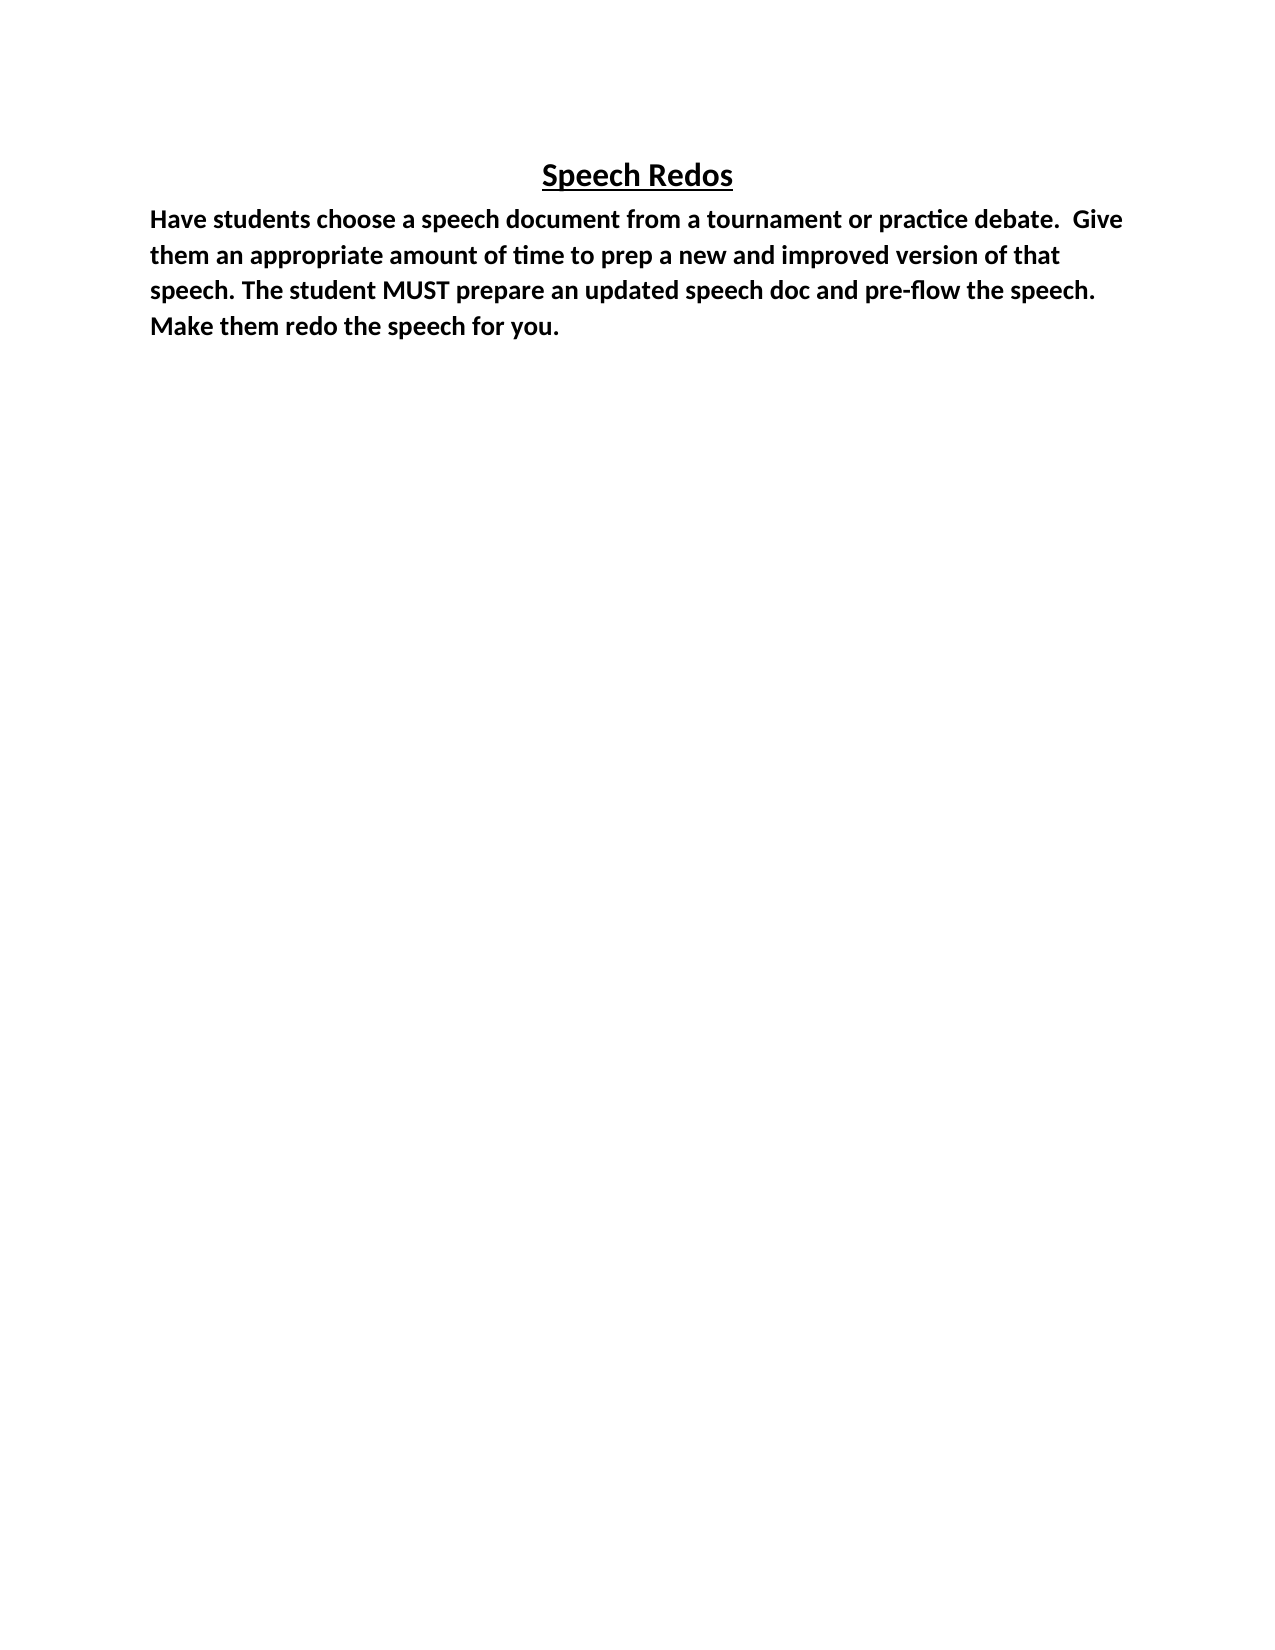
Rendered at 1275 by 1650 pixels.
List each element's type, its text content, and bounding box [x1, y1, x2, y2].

subtitle Have students choose a speech document from a tournament or practice debate. Give them an appropriate amount of time to prep a new and improved version of that speech. The student MUST prepare an updated speech doc and pre-flow the speech. Make them redo the speech for you. [150, 202, 1125, 342]
subtitle Speech Redos [150, 154, 1125, 195]
